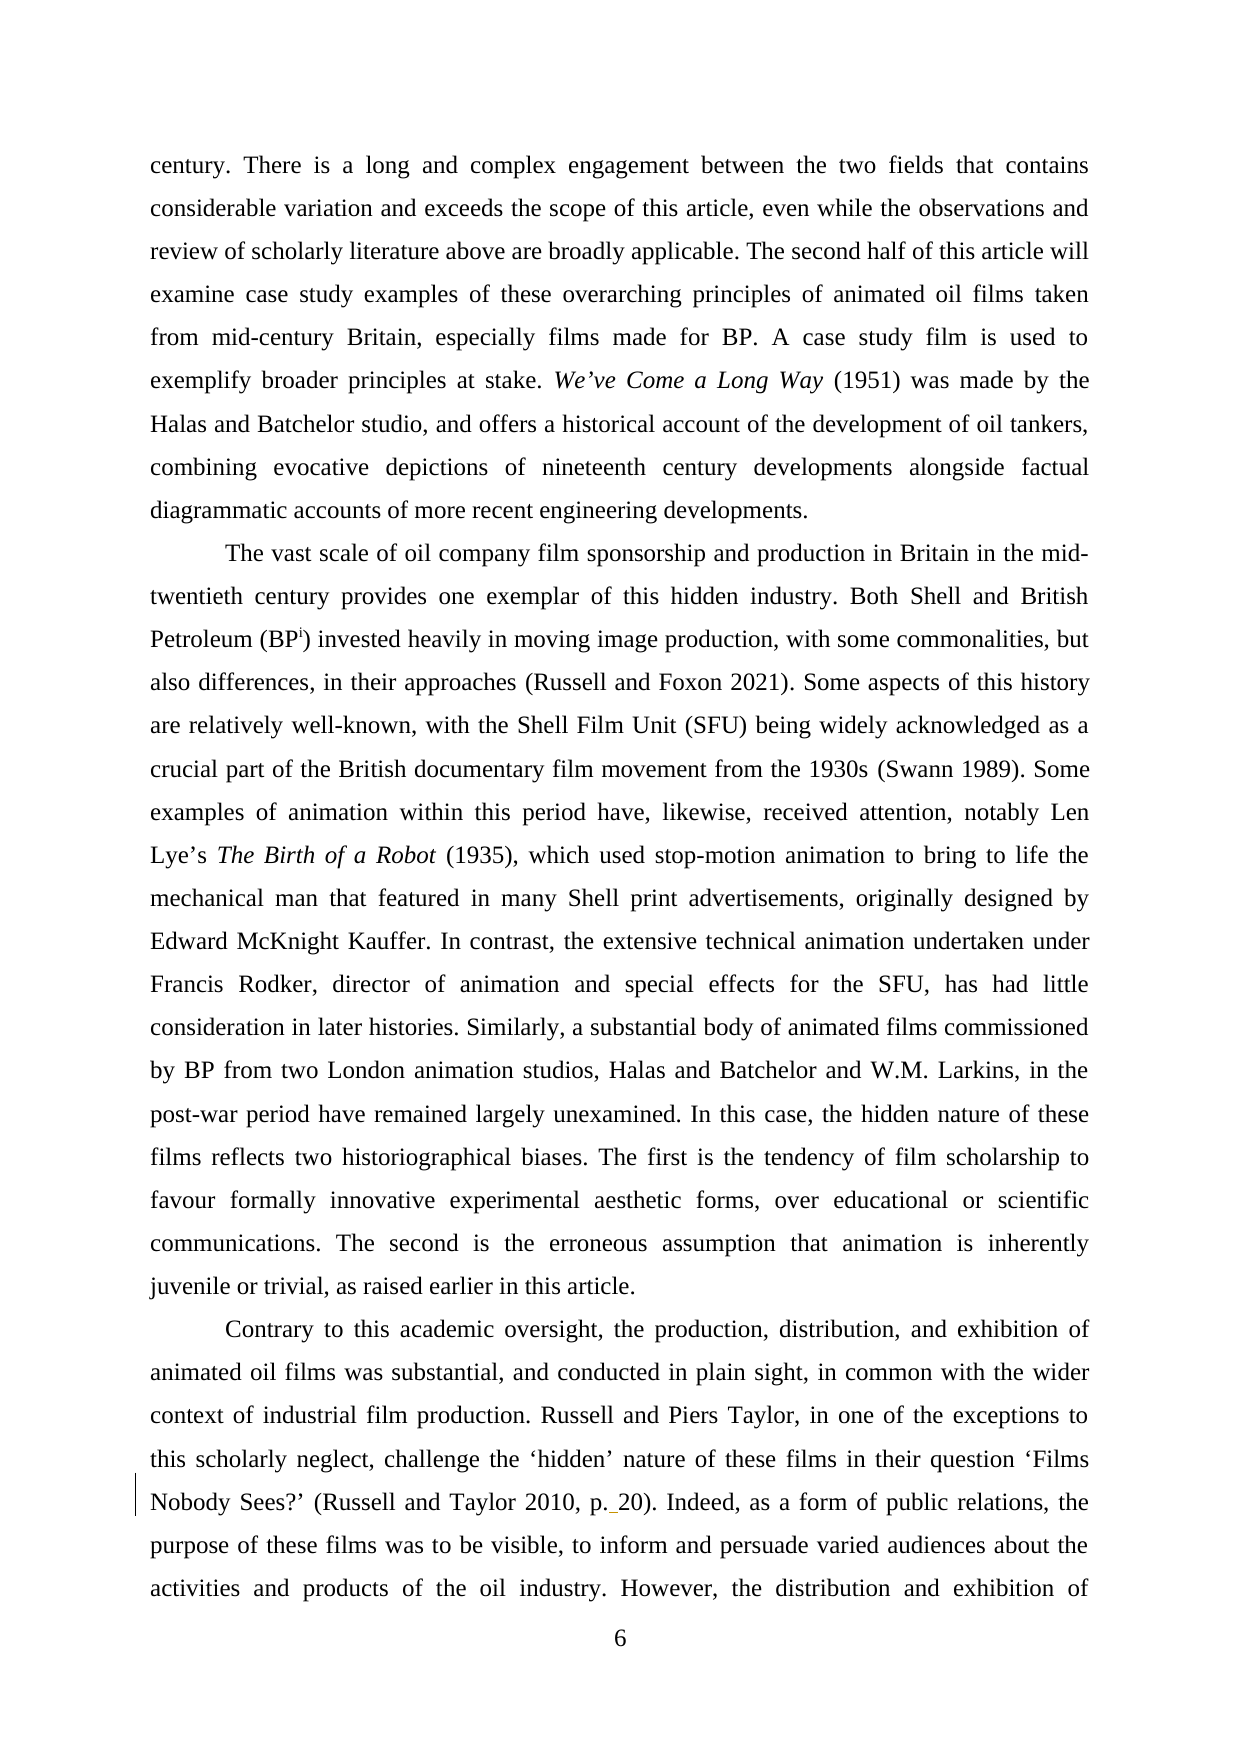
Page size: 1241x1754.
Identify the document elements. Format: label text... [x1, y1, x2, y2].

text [150, 1314, 1090, 1602]
text The vast scale of oil company film sponsorship and production in Britain in the mid-twentieth century provides one exemplar of this hidden industry. Both Shell and British Petroleum (BP) invested heavily in moving image production, with some commonalities, but also differences, in their approaches (Russell and Foxon 2021). Some aspects of this history are relatively well-known, with the Shell Film Unit (SFU) being widely acknowledged as a crucial part of the British documentary film movement from the 1930s (Swann 1989). Some examples of animation within this period have, likewise, received attention, notably Len Lye’s The Birth of a Robot (1935), which used stop-motion animation to bring to life the mechanical man that featured in many Shell print advertisements, originally designed by Edward McKnight Kauffer. In contrast, the extensive technical animation undertaken under Francis Rodker, director of animation and special effects for the SFU, has had little consideration in later histories. Similarly, a substantial body of animated films commissioned by BP from two London animation studios, Halas and Batchelor and W.M. Larkins, in the post-war period have remained largely unexamined. In this case, the hidden nature of these films reflects two historiographical biases. The first is the tendency of film scholarship to favour formally innovative experimental aesthetic forms, over educational or scientific communications. The second is the erroneous assumption that animation is inherently juvenile or trivial, as raised earlier in this article. [150, 538, 1090, 1300]
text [150, 150, 1090, 524]
